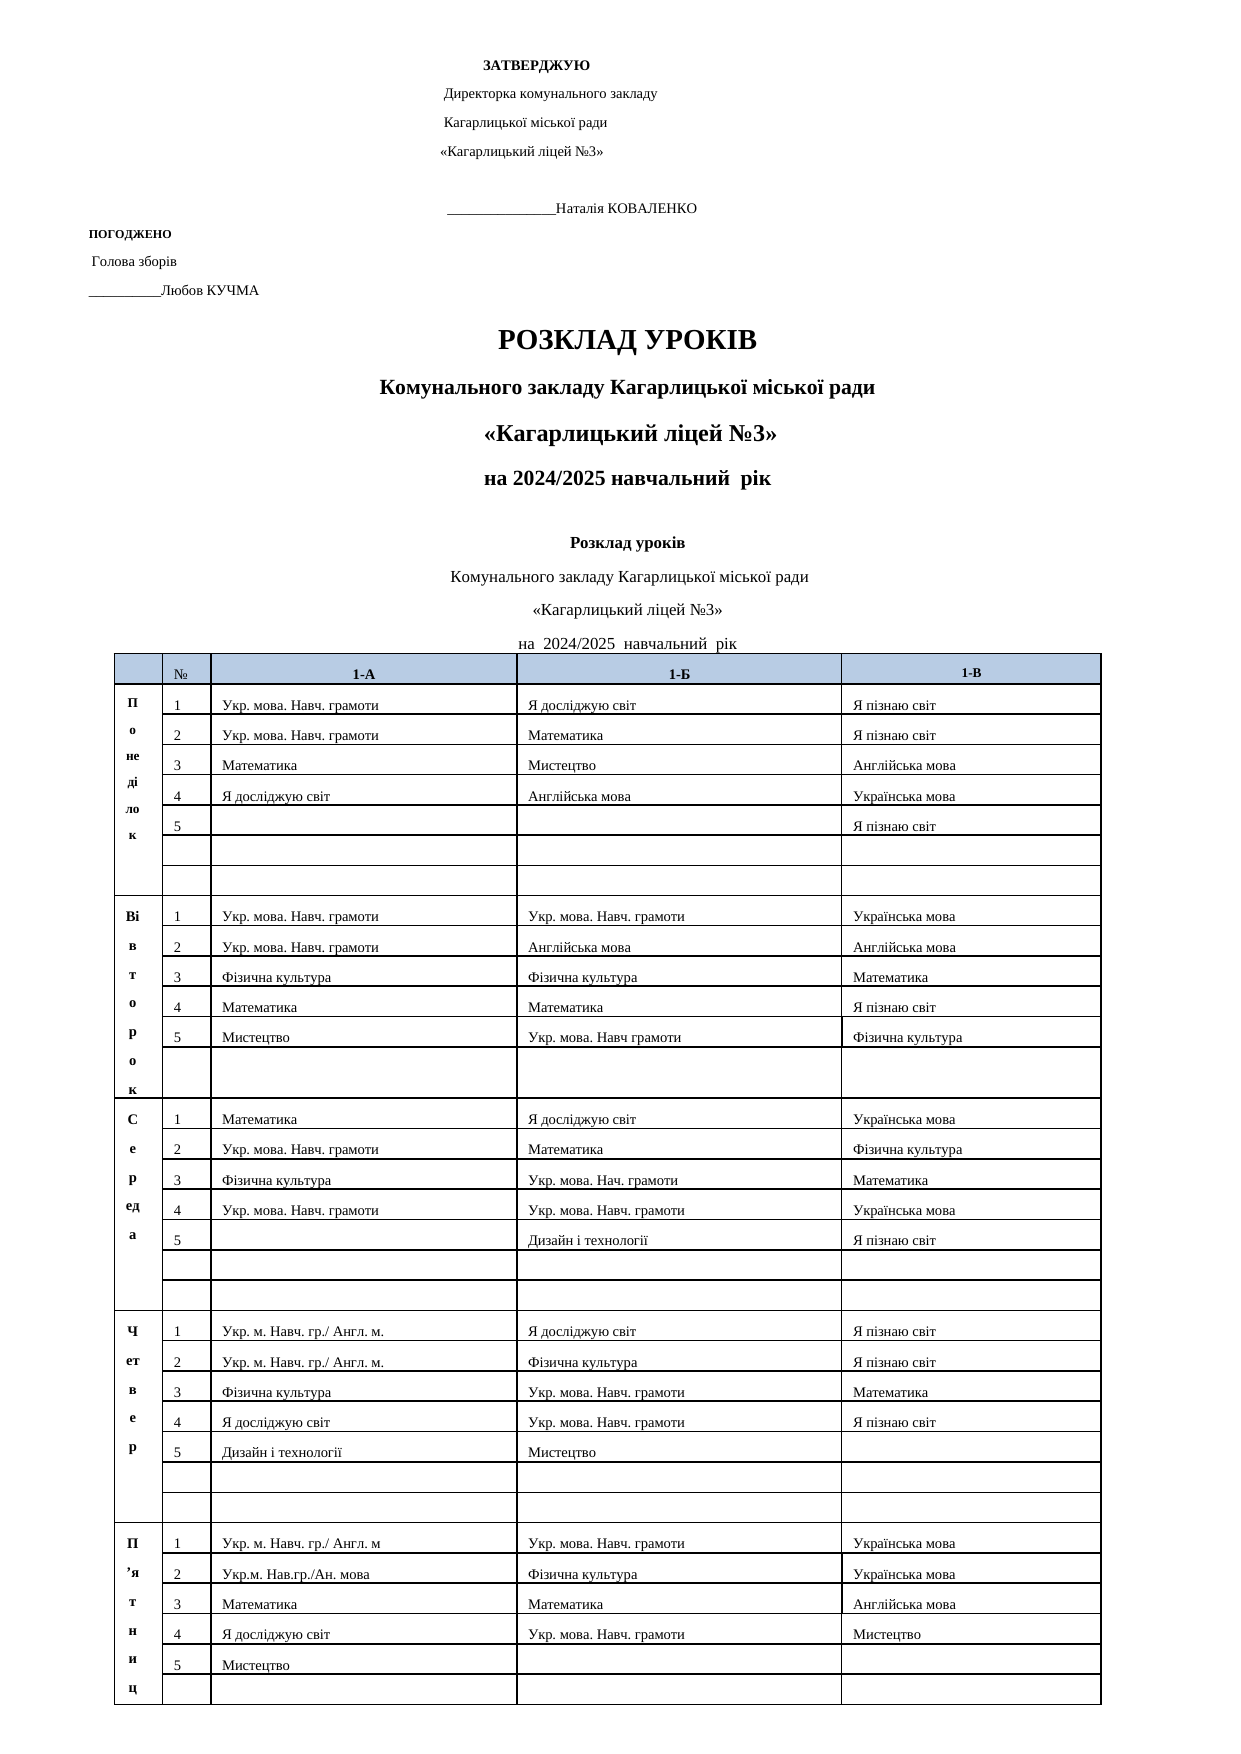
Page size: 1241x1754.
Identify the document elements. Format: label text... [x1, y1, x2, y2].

table_cell Я пізнаю світ [842, 1311, 1100, 1340]
table_header [115, 654, 162, 683]
table_cell Українська мова [842, 1523, 1100, 1552]
table_cell Я досліджую світ [212, 775, 516, 804]
table_cell [212, 866, 516, 895]
table_cell [518, 1675, 841, 1703]
table_cell 2 [163, 1554, 210, 1582]
table_cell 1 [163, 1523, 210, 1552]
table_cell 5 [163, 806, 210, 834]
table_cell Я досліджую світ [518, 1099, 841, 1128]
table_cell Математика [518, 1129, 841, 1158]
text _______________Наталія КОВАЛЕНКО [88, 188, 1167, 217]
table_cell Математика [212, 745, 516, 774]
table_cell Математика [212, 1099, 516, 1128]
table_cell Математика [212, 1584, 516, 1613]
text Голова зборів [88, 241, 1167, 270]
table_cell Математика [842, 1160, 1100, 1188]
table_cell Математика [518, 1584, 841, 1613]
table_cell [518, 866, 841, 895]
text ЗАТВЕРДЖУЮ [89, 44, 1167, 73]
table_cell 1 [163, 1311, 210, 1340]
table_cell [212, 1220, 516, 1249]
text на 2024/2025 навчальний рік [88, 447, 1167, 490]
table_cell 2 [163, 715, 210, 743]
table_cell [518, 1251, 841, 1279]
table_cell Фізична культура [212, 1372, 516, 1400]
table_cell Фізична культура [843, 1017, 1100, 1046]
table_cell Я пізнаю світ [842, 806, 1100, 834]
table_cell 1 [163, 685, 210, 713]
table_cell 4 [163, 1614, 210, 1643]
table_header 1-Б [518, 654, 841, 683]
table_cell Фізична культура [518, 1554, 841, 1582]
table_cell Укр.м. Нав.гр./Ан. мова [212, 1554, 516, 1582]
table_cell Укр. мова. Навч. грамоти [518, 896, 841, 925]
table_header 1-А [212, 654, 516, 683]
text Розклад уроків [88, 519, 1167, 552]
text «Кагарлицький ліцей №3» [88, 131, 1167, 159]
table_cell Понеділок [115, 685, 162, 895]
table_cell [212, 1048, 516, 1097]
table_cell Фізична культура [842, 1129, 1100, 1158]
table_cell Фізична культура [518, 1341, 841, 1370]
table_cell Я пізнаю світ [842, 715, 1100, 743]
table_cell Я пізнаю світ [842, 685, 1100, 713]
table_cell Англійська мова [518, 926, 841, 955]
table_cell [518, 806, 841, 834]
table_cell [518, 1281, 841, 1309]
text ПОГОДЖЕНО [88, 217, 1167, 241]
table_cell [842, 1281, 1100, 1309]
table_cell 3 [163, 1372, 210, 1400]
text «Кагарлицький ліцей №3» [88, 399, 1167, 447]
table_cell Я досліджую світ [212, 1614, 516, 1643]
table_cell Дизайн і технології [518, 1220, 841, 1249]
table_header 1-В [842, 654, 1100, 683]
table_cell Укр. мова. Навч. грамоти [518, 1372, 841, 1400]
table_cell Фізична культура [518, 957, 841, 985]
table_cell [163, 1281, 210, 1309]
table_cell Математика [518, 987, 841, 1016]
table_header № [163, 654, 210, 683]
table_cell [842, 1675, 1100, 1703]
table_cell Фізична культура [212, 1160, 516, 1188]
table_cell Укр. мова. Навч. грамоти [212, 896, 516, 925]
table_cell [842, 866, 1100, 895]
table_cell П’ятниця [115, 1523, 162, 1703]
table_cell Укр. мова. Навч. грамоти [212, 715, 516, 743]
table_cell [212, 1493, 516, 1522]
table_cell Англійська мова [843, 1584, 1100, 1613]
table_cell [163, 866, 210, 895]
table_cell Укр. мова. Навч. грамоти [518, 1402, 841, 1431]
table_cell Укр. м. Навч. гр./ Англ. м. [212, 1341, 516, 1370]
table_cell Укр. мова. Навч. грамоти [518, 1190, 841, 1218]
table_cell 5 [163, 1017, 210, 1046]
table_cell Укр. мова. Навч. грамоти [518, 1523, 841, 1552]
table_cell 3 [163, 957, 210, 985]
table_cell Математика [212, 987, 516, 1016]
table_cell Математика [842, 957, 1100, 985]
table_cell [212, 836, 516, 865]
table_cell Я пізнаю світ [842, 987, 1100, 1016]
table_cell [163, 836, 210, 865]
table_cell 4 [163, 775, 210, 804]
table_cell Я досліджую світ [518, 685, 841, 713]
table_cell 4 [163, 1190, 210, 1218]
table_cell 2 [163, 1341, 210, 1370]
table_cell 3 [163, 1160, 210, 1188]
table_cell Англійська мова [518, 775, 841, 804]
table_cell Мистецтво [518, 1432, 841, 1461]
table_cell Мистецтво [212, 1017, 516, 1046]
table_cell [842, 1463, 1100, 1491]
table_cell 5 [163, 1645, 210, 1673]
table_cell [163, 1463, 210, 1491]
table_cell Я пізнаю світ [842, 1402, 1100, 1431]
table_cell Укр. мова. Навч. грамоти [518, 1614, 841, 1643]
table_cell [212, 1251, 516, 1279]
text «Кагарлицький ліцей №3» [88, 586, 1167, 619]
table_cell Фізична культура [212, 957, 516, 985]
table_cell Укр. мова. Навч. грамоти [212, 1129, 516, 1158]
table_cell 1 [163, 1099, 210, 1128]
table_cell Англійська мова [842, 745, 1100, 774]
table_cell 2 [163, 926, 210, 955]
table_cell Укр. м. Навч. гр./ Англ. м. [212, 1311, 516, 1340]
table_cell [212, 1463, 516, 1491]
table_cell [518, 1463, 841, 1491]
table_cell 3 [163, 745, 210, 774]
table_cell Українська мова [843, 1554, 1100, 1582]
table_cell [842, 1432, 1100, 1461]
table_cell 4 [163, 987, 210, 1016]
text Комунального закладу Кагарлицької міської ради [88, 356, 1167, 399]
table_cell [518, 1048, 841, 1097]
table_cell Я пізнаю світ [842, 1220, 1100, 1249]
table_cell 1 [163, 896, 210, 925]
table_cell [842, 1048, 1100, 1097]
text Комунального закладу Кагарлицької міської ради [88, 552, 1167, 586]
text Директорка комунального закладу [88, 73, 1167, 102]
table_cell Вівторок [115, 896, 162, 1097]
table_cell [842, 1251, 1100, 1279]
table_cell 4 [163, 1402, 210, 1431]
table_cell [212, 1675, 516, 1703]
table_cell [518, 836, 841, 865]
table_cell Укр. мова. Навч грамоти [518, 1017, 841, 1046]
table_cell [163, 1251, 210, 1279]
table_cell 5 [163, 1220, 210, 1249]
table_cell [163, 1675, 210, 1703]
table_cell [163, 1048, 210, 1097]
table_cell Дизайн і технології [212, 1432, 516, 1461]
table_cell [842, 836, 1100, 865]
table_cell 2 [163, 1129, 210, 1158]
table_cell Я досліджую світ [212, 1402, 516, 1431]
table_cell Я досліджую світ [518, 1311, 841, 1340]
table_cell Я пізнаю світ [842, 1341, 1100, 1370]
table_cell Середа [115, 1099, 162, 1309]
table_cell [518, 1493, 841, 1522]
text РОЗКЛАД УРОКІВ [88, 298, 1167, 356]
table_cell Англійська мова [842, 926, 1100, 955]
text на 2024/2025 навчальний рік [88, 619, 1167, 653]
table_cell Укр. м. Навч. гр./ Англ. м [212, 1523, 516, 1552]
table_cell [842, 1645, 1100, 1673]
table_cell Укр. мова. Нач. грамоти [518, 1160, 841, 1188]
table_cell [212, 806, 516, 834]
table_cell Мистецтво [518, 745, 841, 774]
table_cell 3 [163, 1584, 210, 1613]
table_cell Українська мова [842, 896, 1100, 925]
table_cell Укр. мова. Навч. грамоти [212, 926, 516, 955]
table_cell Математика [518, 715, 841, 743]
table_cell Мистецтво [842, 1614, 1100, 1643]
text Кагарлицької міської ради [88, 102, 1167, 131]
table_cell Українська мова [842, 1099, 1100, 1128]
table_cell Мистецтво [212, 1645, 516, 1673]
table_cell [212, 1281, 516, 1309]
table_cell Українська мова [842, 1190, 1100, 1218]
table_cell Українська мова [842, 775, 1100, 804]
table_cell Математика [842, 1372, 1100, 1400]
table_cell [518, 1645, 841, 1673]
table_cell Укр. мова. Навч. грамоти [212, 685, 516, 713]
text __________Любов КУЧМА [88, 270, 1167, 298]
table_cell [163, 1493, 210, 1522]
table_cell Укр. мова. Навч. грамоти [212, 1190, 516, 1218]
table_cell Четвер [115, 1311, 162, 1522]
table_cell [842, 1493, 1100, 1522]
table_cell 5 [163, 1432, 210, 1461]
